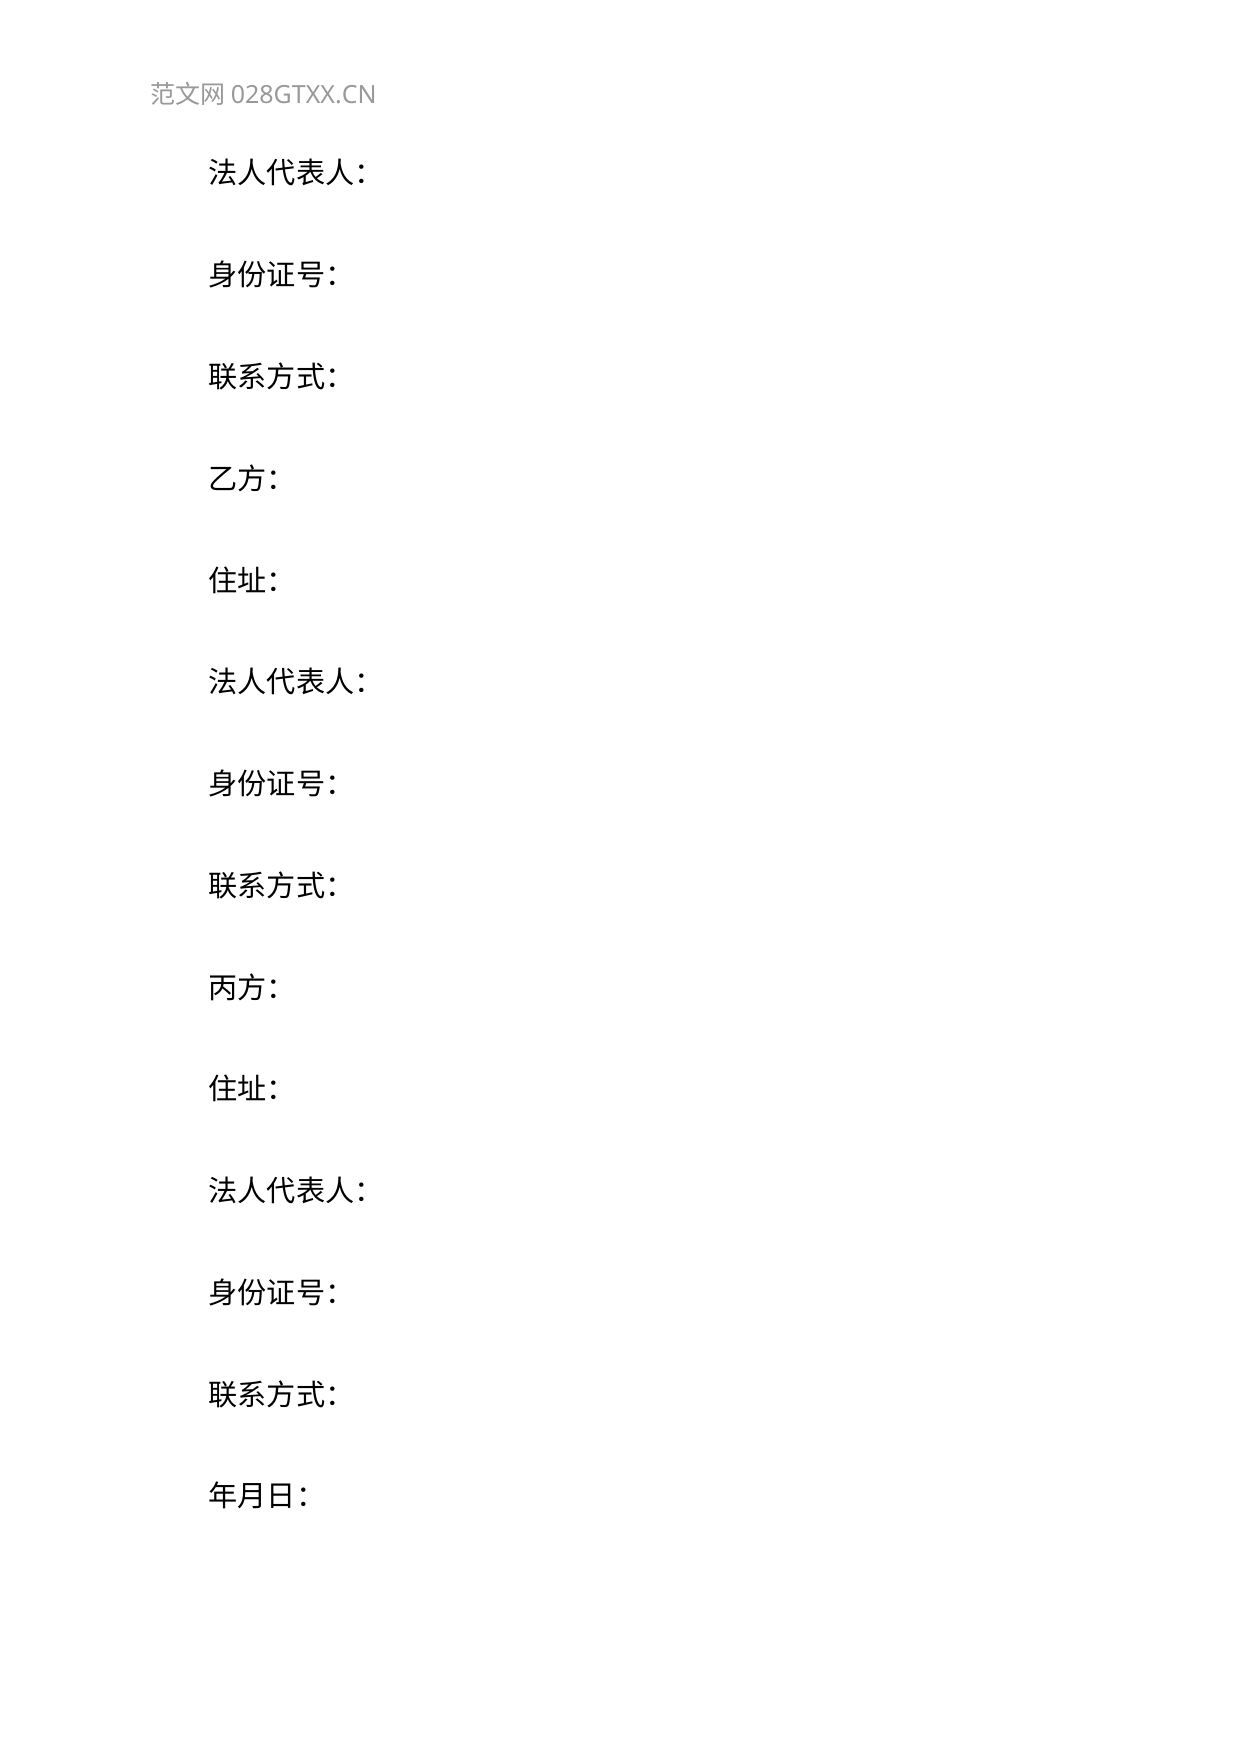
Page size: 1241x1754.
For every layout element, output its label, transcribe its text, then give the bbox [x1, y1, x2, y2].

text 法人代表人： [150, 659, 1090, 701]
text 住址： [150, 557, 1090, 599]
text 联系方式： [150, 862, 1090, 905]
text 法人代表人： [150, 150, 1090, 192]
text 乙方： [150, 455, 1090, 498]
text 法人代表人： [150, 1168, 1090, 1210]
text 年月日： [150, 1473, 1090, 1515]
text 身份证号： [150, 252, 1090, 294]
text 联系方式： [150, 353, 1090, 396]
text 身份证号： [150, 1269, 1090, 1312]
text 丙方： [150, 964, 1090, 1006]
text 身份证号： [150, 761, 1090, 803]
text 住址： [150, 1066, 1090, 1108]
text 联系方式： [150, 1371, 1090, 1413]
